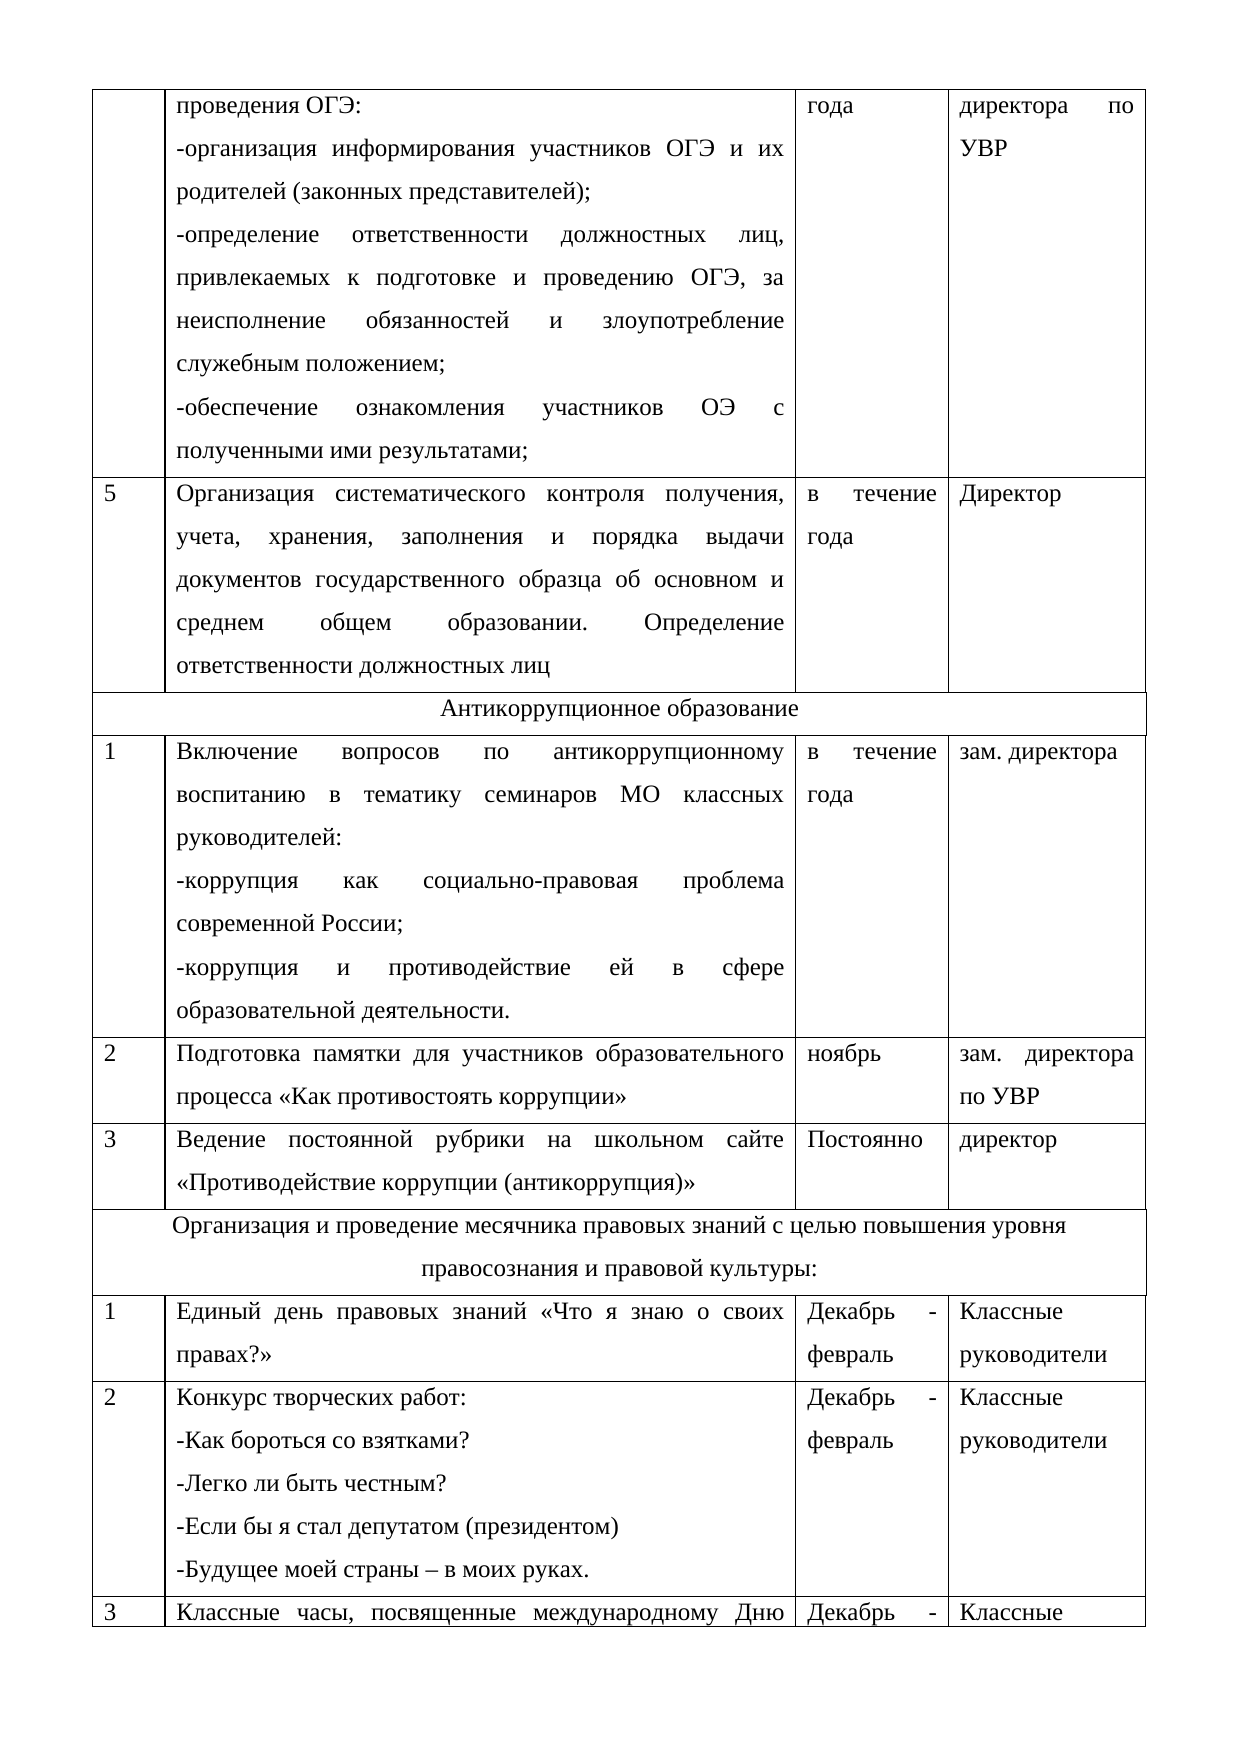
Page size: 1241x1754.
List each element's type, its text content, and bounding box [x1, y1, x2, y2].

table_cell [949, 1597, 1145, 1626]
table_cell 2 [93, 1038, 164, 1123]
table_cell в течение года [796, 736, 948, 1037]
table_cell зам. директора [949, 736, 1145, 1037]
table_cell в течение года [796, 478, 948, 692]
table_cell Декабрь - февраль [796, 1296, 948, 1381]
table_cell 2 [93, 1382, 164, 1596]
table_cell Единый день правовых знаний «Что я знаю о своих правах?» [166, 1296, 795, 1381]
table_cell Постоянно [796, 1124, 948, 1209]
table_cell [166, 1597, 795, 1626]
table_cell Директор [949, 478, 1145, 692]
table_cell Ведение постоянной рубрики на школьном сайте «Противодействие коррупции (антикоррупция)» [166, 1124, 795, 1209]
table_cell Включение вопросов по антикоррупционному воспитанию в тематику семинаров МО классных руководителей: -коррупция как социально-правовая проблема современной России; -коррупция и противодействие ей в сфере образовательной деятельности. [166, 736, 795, 1037]
table_cell Организация систематического контроля получения, учета, хранения, заполнения и порядка выдачи документов государственного образца об основном и среднем общем образовании. Определение ответственности должностных лиц [166, 478, 795, 692]
table_cell 4 [93, 90, 164, 477]
table_cell Организация и проведение месячника правовых знаний с целью повышения уровня правосознания и правовой культуры: [93, 1210, 1146, 1295]
table_cell директор [949, 1124, 1145, 1209]
table_cell Конкурс творческих работ: -Как бороться со взятками? -Легко ли быть честным? -Если бы я стал депутатом (президентом) -Будущее моей страны – в моих руках. [166, 1382, 795, 1596]
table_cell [166, 90, 795, 477]
table_cell Антикоррупционное образование [93, 693, 1146, 735]
table_cell 5 [93, 478, 164, 692]
table_cell Классные руководители [949, 1382, 1145, 1596]
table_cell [949, 90, 1145, 477]
table_cell Декабрь - февраль [796, 1597, 948, 1626]
table_cell зам. директора по УВР [949, 1038, 1145, 1123]
table_cell Подготовка памятки для участников образовательного процесса «Как противостоять коррупции» [166, 1038, 795, 1123]
table_cell в течение года [796, 90, 948, 477]
table_cell 3 [93, 1597, 164, 1626]
table_cell 1 [93, 736, 164, 1037]
table_cell Классные руководители [949, 1296, 1145, 1381]
table_cell ноябрь [796, 1038, 948, 1123]
table_cell 3 [93, 1124, 164, 1209]
table_cell Декабрь - февраль [796, 1382, 948, 1596]
table_cell 1 [93, 1296, 164, 1381]
